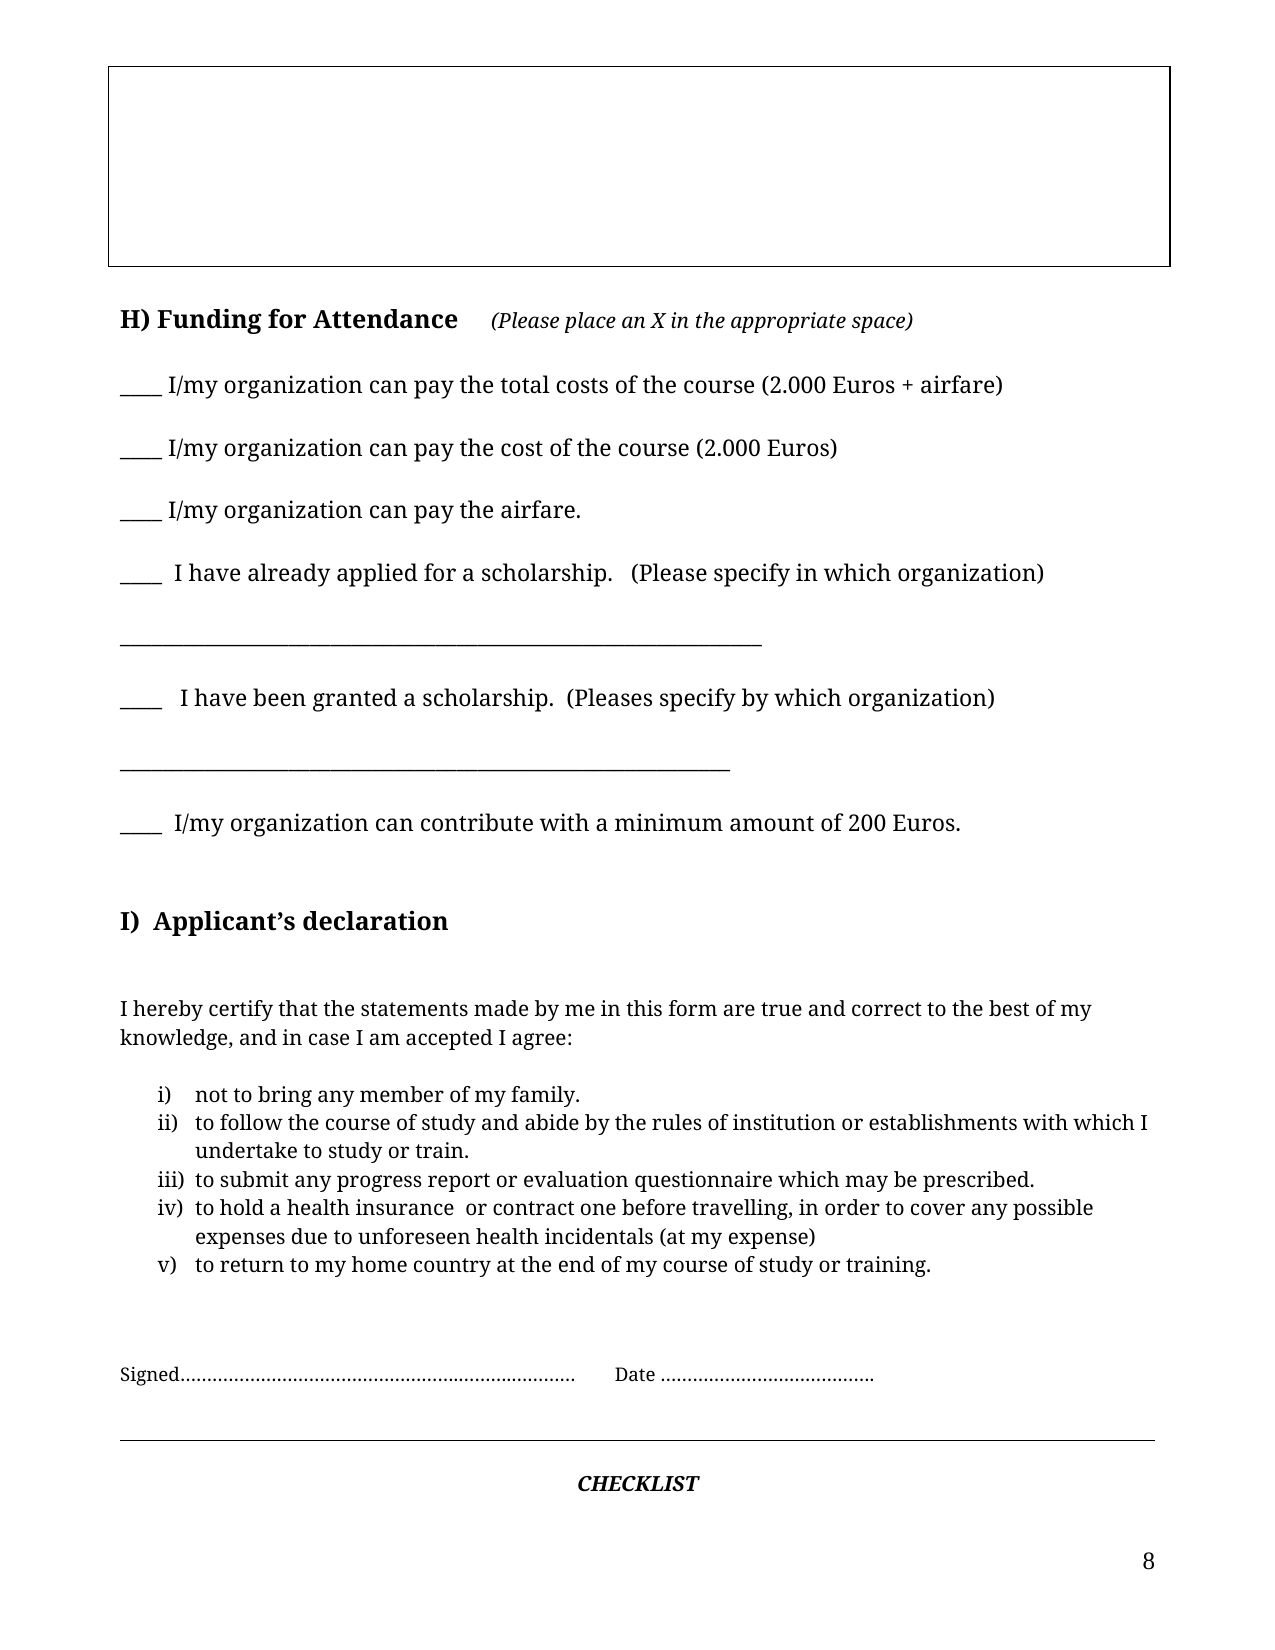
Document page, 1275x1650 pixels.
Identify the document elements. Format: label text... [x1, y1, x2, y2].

list to return to my home country at the end of my course of study or training. [157, 1250, 1155, 1279]
text H) Funding for Attendance (Please place an X in the appropriate space) [120, 301, 1155, 335]
text ____ I have been granted a scholarship. (Pleases specify by which organization) [120, 682, 1155, 713]
text ____ I/my organization can pay the airfare. [120, 494, 1155, 526]
text I hereby certify that the statements made by me in this form are true and correct to the best of my knowledge, and in case I am accepted I agree: [120, 994, 1155, 1051]
text ____ I/my organization can pay the cost of the course (2.000 Euros) [120, 432, 1155, 463]
text __________________________________________________________ [120, 744, 1155, 776]
list not to bring any member of my family. [157, 1080, 1155, 1108]
text ____ I/my organization can contribute with a minimum amount of 200 Euros. [120, 807, 1155, 838]
text ____ I/my organization can pay the total costs of the course (2.000 Euros + airfare) [120, 369, 1155, 401]
text _____________________________________________________________ [120, 619, 1155, 651]
list to submit any progress report or evaluation questionnaire which may be prescribed. [157, 1165, 1155, 1193]
table_header [109, 67, 1169, 266]
text CHECKLIST [120, 1469, 1155, 1498]
list to hold a health insurance or contract one before travelling, in order to cover any possible expenses due to unforeseen health incidentals (at my expense) [157, 1193, 1155, 1250]
list to follow the course of study and abide by the rules of institution or establishments with which I undertake to study or train. [157, 1108, 1155, 1165]
text I) Applicant’s declaration [120, 903, 1155, 937]
text ____ I have already applied for a scholarship. (Please specify in which organization) [120, 557, 1155, 588]
text Signed…………………………………………….……….………… Date …………………………………. [120, 1361, 1155, 1387]
